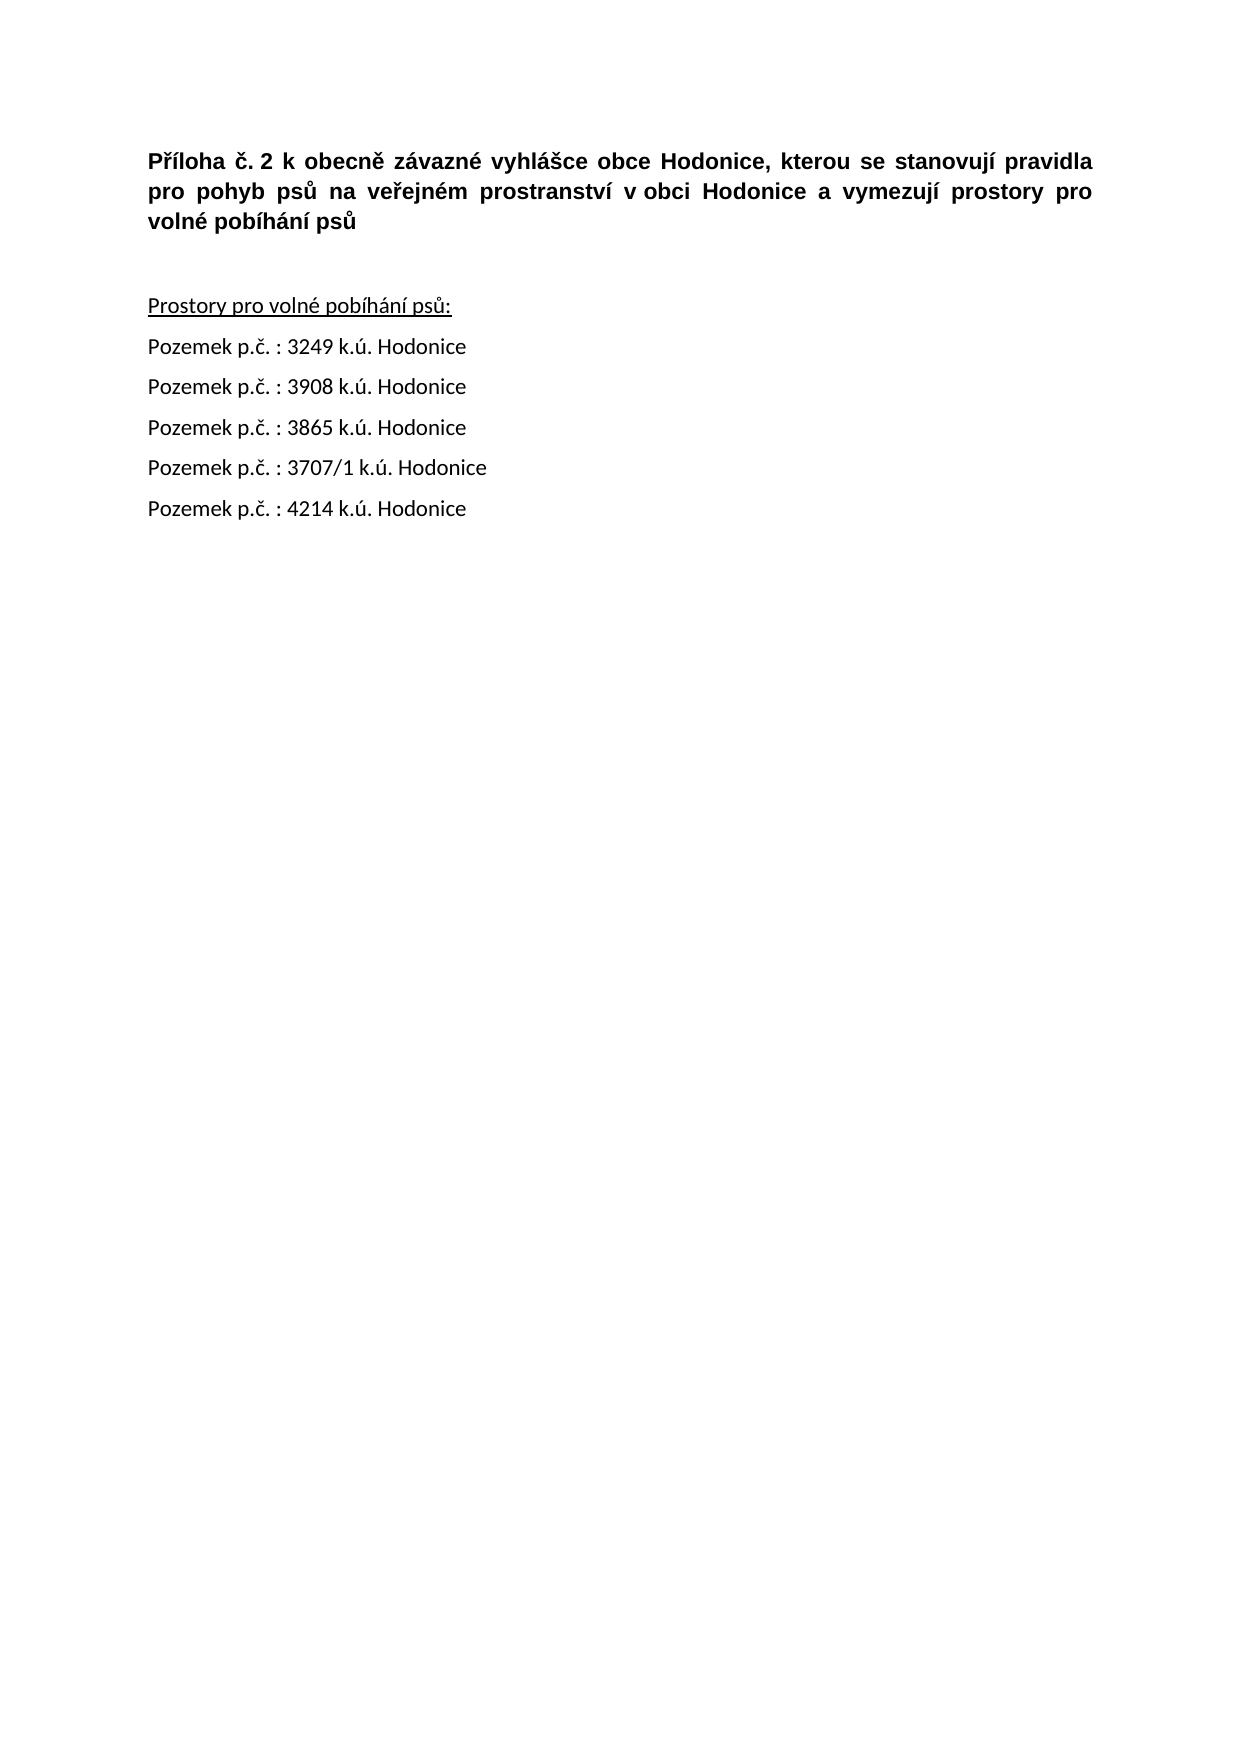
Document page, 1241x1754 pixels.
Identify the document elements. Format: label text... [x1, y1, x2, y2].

text Pozemek p.č. : 3707/1 k.ú. Hodonice [148, 453, 1093, 481]
text Prostory pro volné pobíhání psů: [148, 291, 1093, 319]
text Příloha č. 2 k obecně závazné vyhlášce obce Hodonice, kterou se stanovují pravidla pro pohyb psů na veřejném prostranství v obci Hodonice a vymezují prostory pro volné pobíhání psů [148, 148, 1093, 234]
text Pozemek p.č. : 4214 k.ú. Hodonice [148, 494, 1093, 522]
text Pozemek p.č. : 3865 k.ú. Hodonice [148, 413, 1093, 441]
text Pozemek p.č. : 3908 k.ú. Hodonice [148, 372, 1093, 400]
text Pozemek p.č. : 3249 k.ú. Hodonice [148, 332, 1093, 360]
